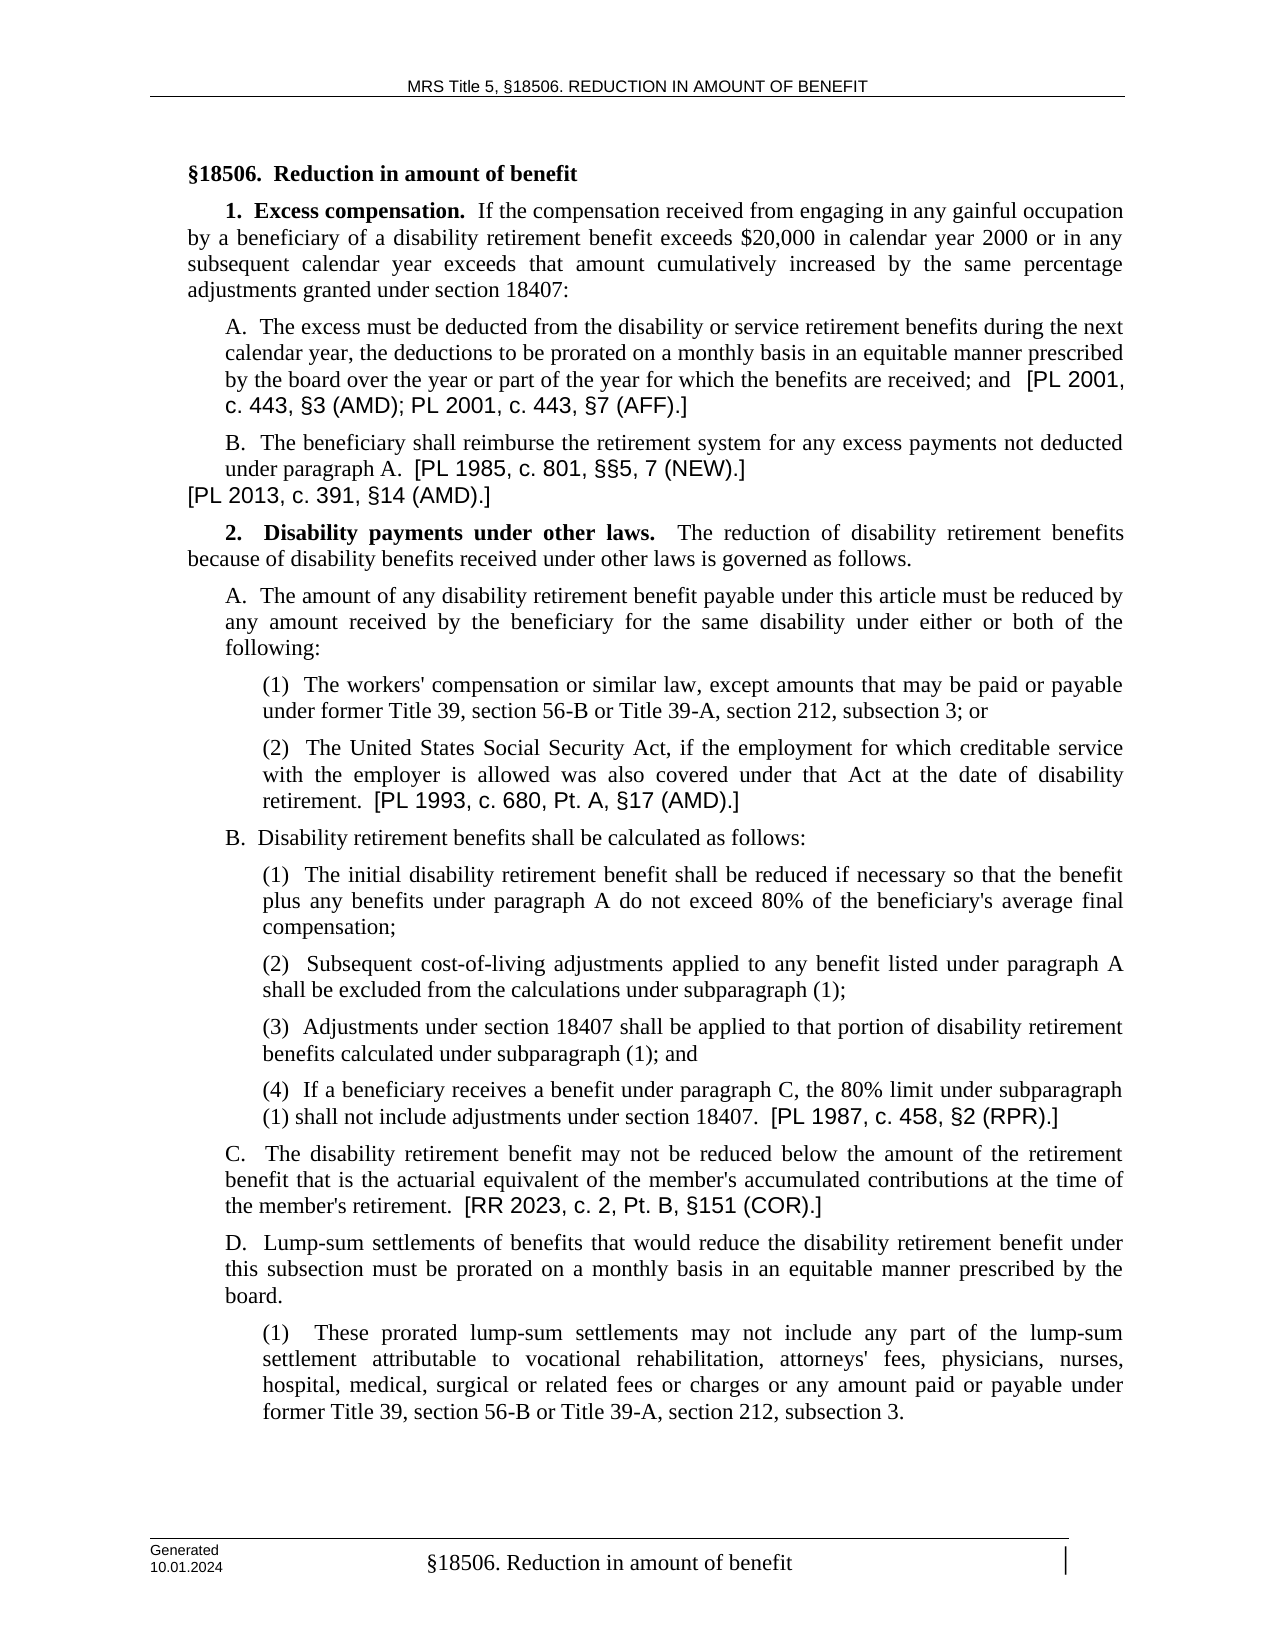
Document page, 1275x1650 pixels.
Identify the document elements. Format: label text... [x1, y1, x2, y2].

text 2. Disability payments under other laws. The reduction of disability retirement benefits because of disability benefits received under other laws is governed as follows. [187, 518, 1125, 571]
text (1) These prorated lump-sum settlements may not include any part of the lump-sum settlement attributable to vocational rehabilitation, attorneys' fees, physicians, nurses, hospital, medical, surgical or related fees or charges or any amount paid or payable under former Title 39, section 56‑B or Title 39‑A, section 212, subsection 3. [262, 1319, 1125, 1424]
text A. The amount of any disability retirement benefit payable under this article must be reduced by any amount received by the beneficiary for the same disability under either or both of the following: [225, 582, 1125, 661]
text A. The excess must be deducted from the disability or service retirement benefits during the next calendar year, the deductions to be prorated on a monthly basis in an equitable manner prescribed by the board over the year or part of the year for which the benefits are received; and [PL 2001, c. 443, §3 (AMD); PL 2001, c. 443, §7 (AFF).] [225, 313, 1125, 418]
text (2) The United States Social Security Act, if the employment for which creditable service with the employer is allowed was also covered under that Act at the date of disability retirement. [PL 1993, c. 680, Pt. A, §17 (AMD).] [262, 734, 1125, 813]
text (1) The initial disability retirement benefit shall be reduced if necessary so that the benefit plus any benefits under paragraph A do not exceed 80% of the beneficiary's average final compensation; [262, 861, 1125, 940]
text B. Disability retirement benefits shall be calculated as follows: [225, 824, 1125, 850]
text (3) Adjustments under section 18407 shall be applied to that portion of disability retirement benefits calculated under subparagraph (1); and [262, 1013, 1125, 1066]
text (4) If a beneficiary receives a benefit under paragraph C, the 80% limit under subparagraph (1) shall not include adjustments under section 18407. [PL 1987, c. 458, §2 (RPR).] [262, 1076, 1125, 1129]
text B. The beneficiary shall reimburse the retirement system for any excess payments not deducted under paragraph A. [PL 1985, c. 801, §§5, 7 (NEW).] [225, 429, 1125, 482]
text D. Lump-sum settlements of benefits that would reduce the disability retirement benefit under this subsection must be prorated on a monthly basis in an equitable manner prescribed by the board. [225, 1229, 1125, 1308]
text (1) The workers' compensation or similar law, except amounts that may be paid or payable under former Title 39, section 56‑B or Title 39‑A, section 212, subsection 3; or [262, 671, 1125, 724]
text [PL 2013, c. 391, §14 (AMD).] [187, 482, 1125, 508]
text C. The disability retirement benefit may not be reduced below the amount of the retirement benefit that is the actuarial equivalent of the member's accumulated contributions at the time of the member's retirement. [RR 2023, c. 2, Pt. B, §151 (COR).] [225, 1139, 1125, 1219]
text 1. Excess compensation. If the compensation received from engaging in any gainful occupation by a beneficiary of a disability retirement benefit exceeds $20,000 in calendar year 2000 or in any subsequent calendar year exceeds that amount cumulatively increased by the same percentage adjustments granted under section 18407: [187, 197, 1125, 303]
text (2) Subsequent cost-of-living adjustments applied to any benefit listed under paragraph A shall be excluded from the calculations under subparagraph (1); [262, 950, 1125, 1003]
text §18506. Reduction in amount of benefit [187, 160, 1125, 187]
